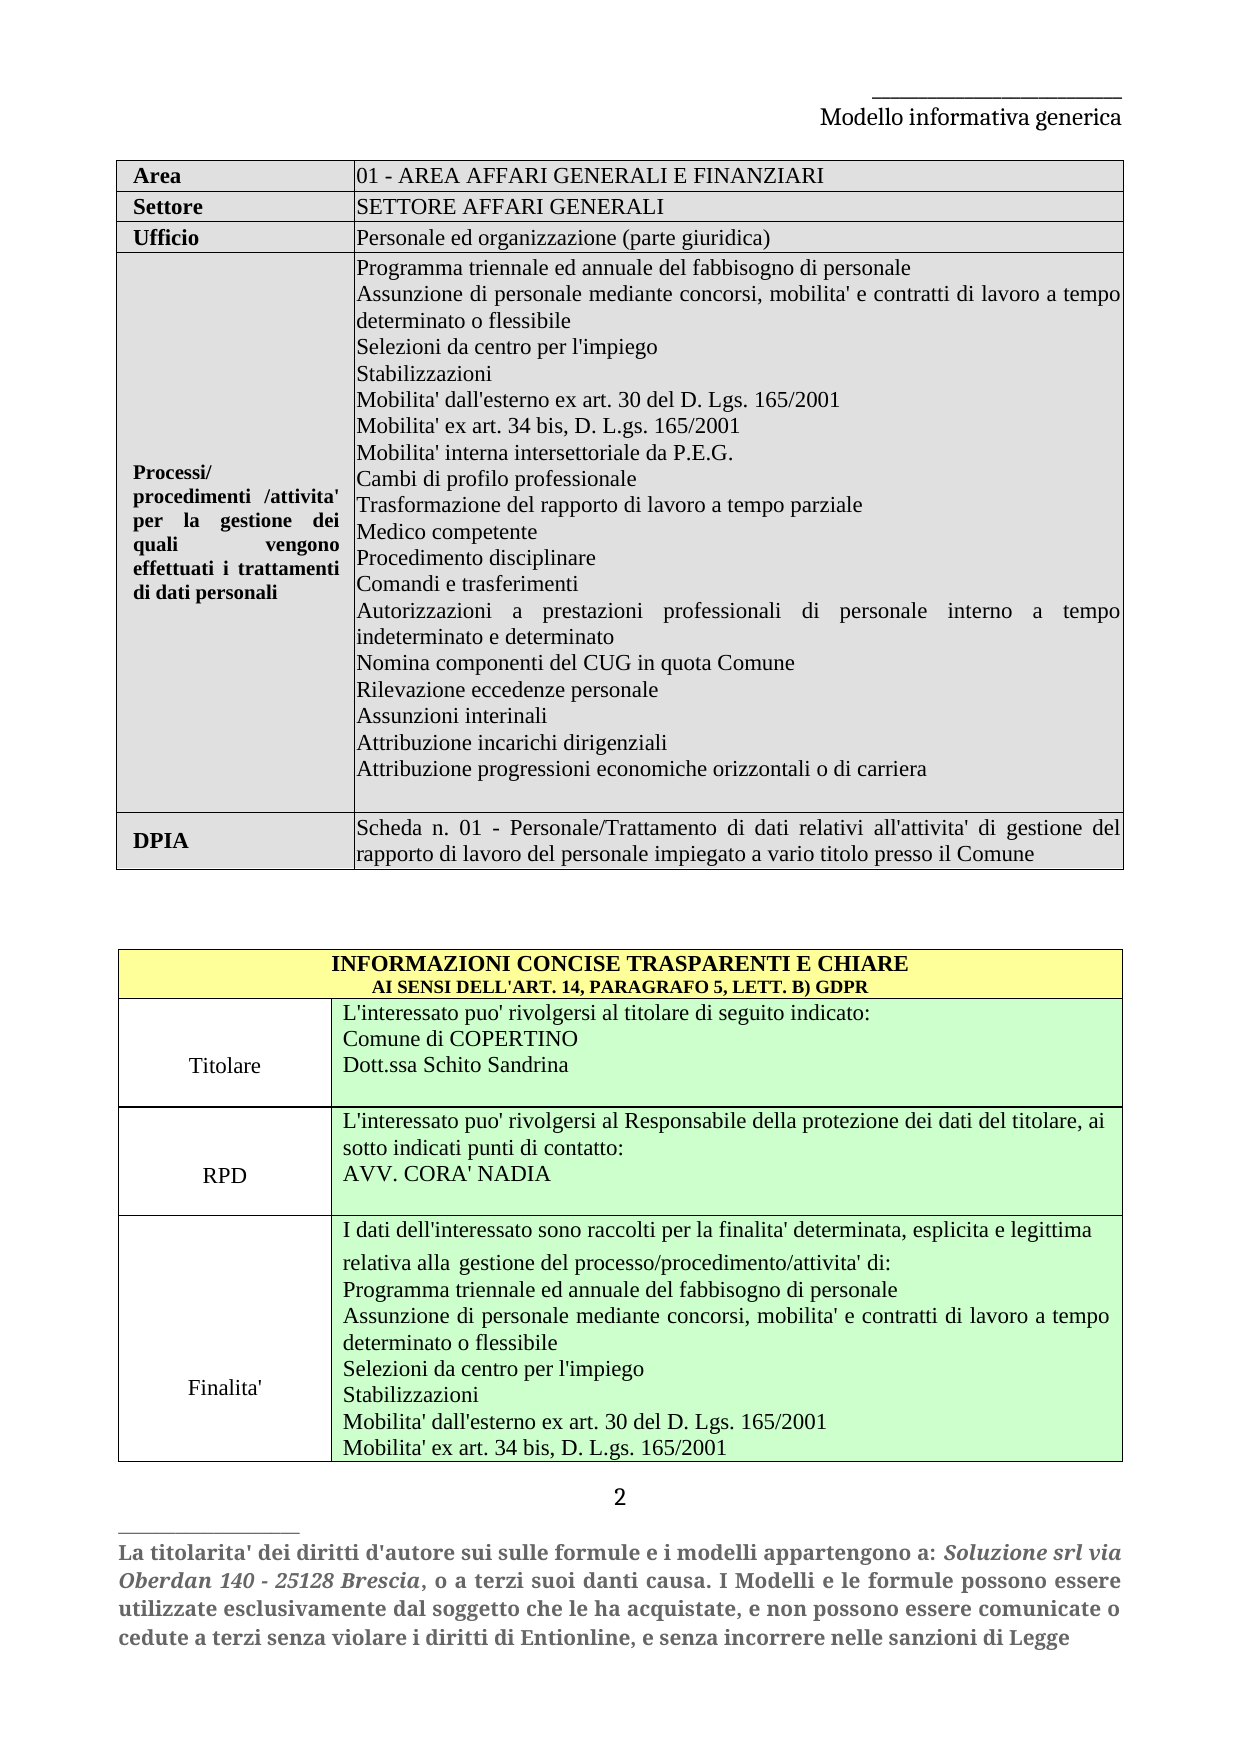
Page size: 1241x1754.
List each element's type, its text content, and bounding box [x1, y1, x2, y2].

table_cell Scheda n. 01 - Personale/Trattamento di dati relativi all'attivita' di gestione del rapporto di lavoro del personale impiegato a vario titolo presso il Comune [355, 813, 1123, 868]
table_cell Finalita' [119, 1216, 331, 1461]
table_cell L'interessato puo' rivolgersi al titolare di seguito indicato: Comune di COPERTINO Dott.ssa Schito Sandrina [332, 999, 1122, 1106]
table_cell Ufficio [117, 222, 354, 252]
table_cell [332, 1216, 1122, 1461]
table_cell DPIA [117, 813, 354, 868]
table_cell SETTORE AFFARI GENERALI [355, 192, 1123, 221]
table_header 01 - AREA AFFARI GENERALI E FINANZIARI [355, 161, 1123, 191]
table_cell Programma triennale ed annuale del fabbisogno di personale Assunzione di personale mediante concorsi, mobilita' e contratti di lavoro a tempo determinato o flessibile Selezioni da centro per l'impiego Stabilizzazioni Mobilita' dall'esterno ex art. 30 del D. Lgs. 165/2001 Mobilita' ex art. 34 bis, D. L.gs. 165/2001 Mobilita' interna intersettoriale da P.E.G. Cambi di profilo professionale Trasformazione del rapporto di lavoro a tempo parziale Medico competente Procedimento disciplinare Comandi e trasferimenti Autorizzazioni a prestazioni professionali di personale interno a tempo indeterminato e determinato Nomina componenti del CUG in quota Comune Rilevazione eccedenze personale Assunzioni interinali Attribuzione incarichi dirigenziali Attribuzione progressioni economiche orizzontali o di carriera [355, 253, 1123, 812]
table_cell Titolare [119, 999, 331, 1106]
table_cell RPD [119, 1108, 331, 1215]
table_cell Settore [117, 192, 354, 221]
table_header Area [117, 161, 354, 191]
table_cell L'interessato puo' rivolgersi al Responsabile della protezione dei dati del titolare, ai sotto indicati punti di contatto: AVV. CORA' NADIA [332, 1108, 1122, 1215]
table_cell Personale ed organizzazione (parte giuridica) [355, 222, 1123, 252]
table_cell Processi/procedimenti /attivita' per la gestione dei quali vengono effettuati i trattamenti di dati personali [117, 253, 354, 812]
table_header INFORMAZIONI CONCISE TRASPARENTI E CHIARE AI SENSI DELL'ART. 14, PARAGRAFO 5, LETT. B) GDPR [119, 950, 1122, 997]
